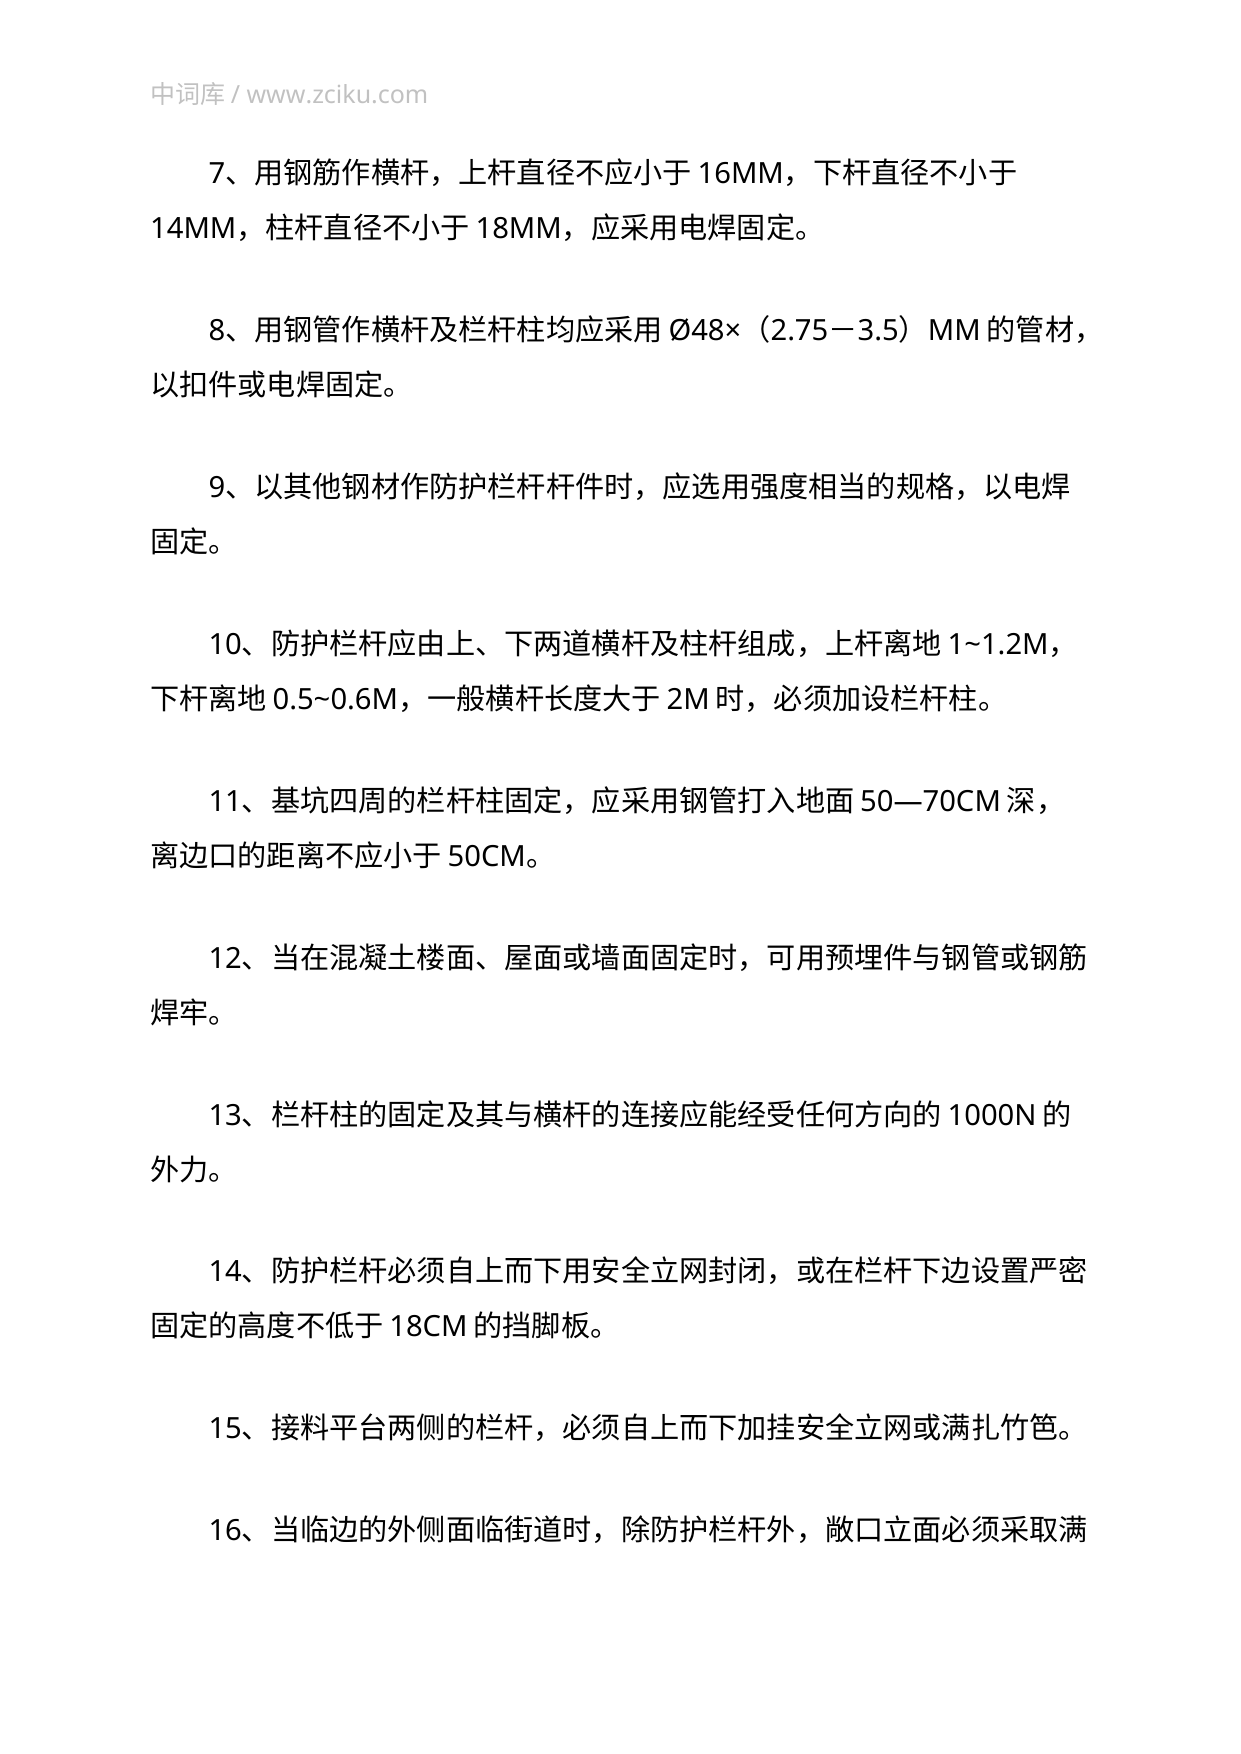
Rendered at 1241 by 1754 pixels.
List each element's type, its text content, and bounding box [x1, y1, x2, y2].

text 10、防护栏杆应由上、下两道横杆及柱杆组成，上杆离地1~1.2M，下杆离地0.5~0.6M，一般横杆长度大于2M时，必须加设栏杆柱。 [150, 621, 1090, 718]
text 8、用钢管作横杆及栏杆柱均应采用Ø48×（2.75－3.5）MM的管材，以扣件或电焊固定。 [150, 307, 1090, 404]
text 15、接料平台两侧的栏杆，必须自上而下加挂安全立网或满扎竹笆。 [150, 1405, 1090, 1447]
text 14、防护栏杆必须自上而下用安全立网封闭，或在栏杆下边设置严密固定的高度不低于18CM的挡脚板。 [150, 1248, 1090, 1345]
text 12、当在混凝土楼面、屋面或墙面固定时，可用预埋件与钢管或钢筋焊牢。 [150, 934, 1090, 1032]
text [150, 1507, 1090, 1549]
text 11、基坑四周的栏杆柱固定，应采用钢管打入地面50—70CM深，离边口的距离不应小于50CM。 [150, 777, 1090, 875]
text 9、以其他钢材作防护栏杆杆件时，应选用强度相当的规格，以电焊固定。 [150, 464, 1090, 561]
text 13、栏杆柱的固定及其与横杆的连接应能经受任何方向的1000N的外力。 [150, 1091, 1090, 1188]
text 7、用钢筋作横杆，上杆直径不应小于16MM，下杆直径不小于14MM，柱杆直径不小于18MM，应采用电焊固定。 [150, 150, 1090, 247]
